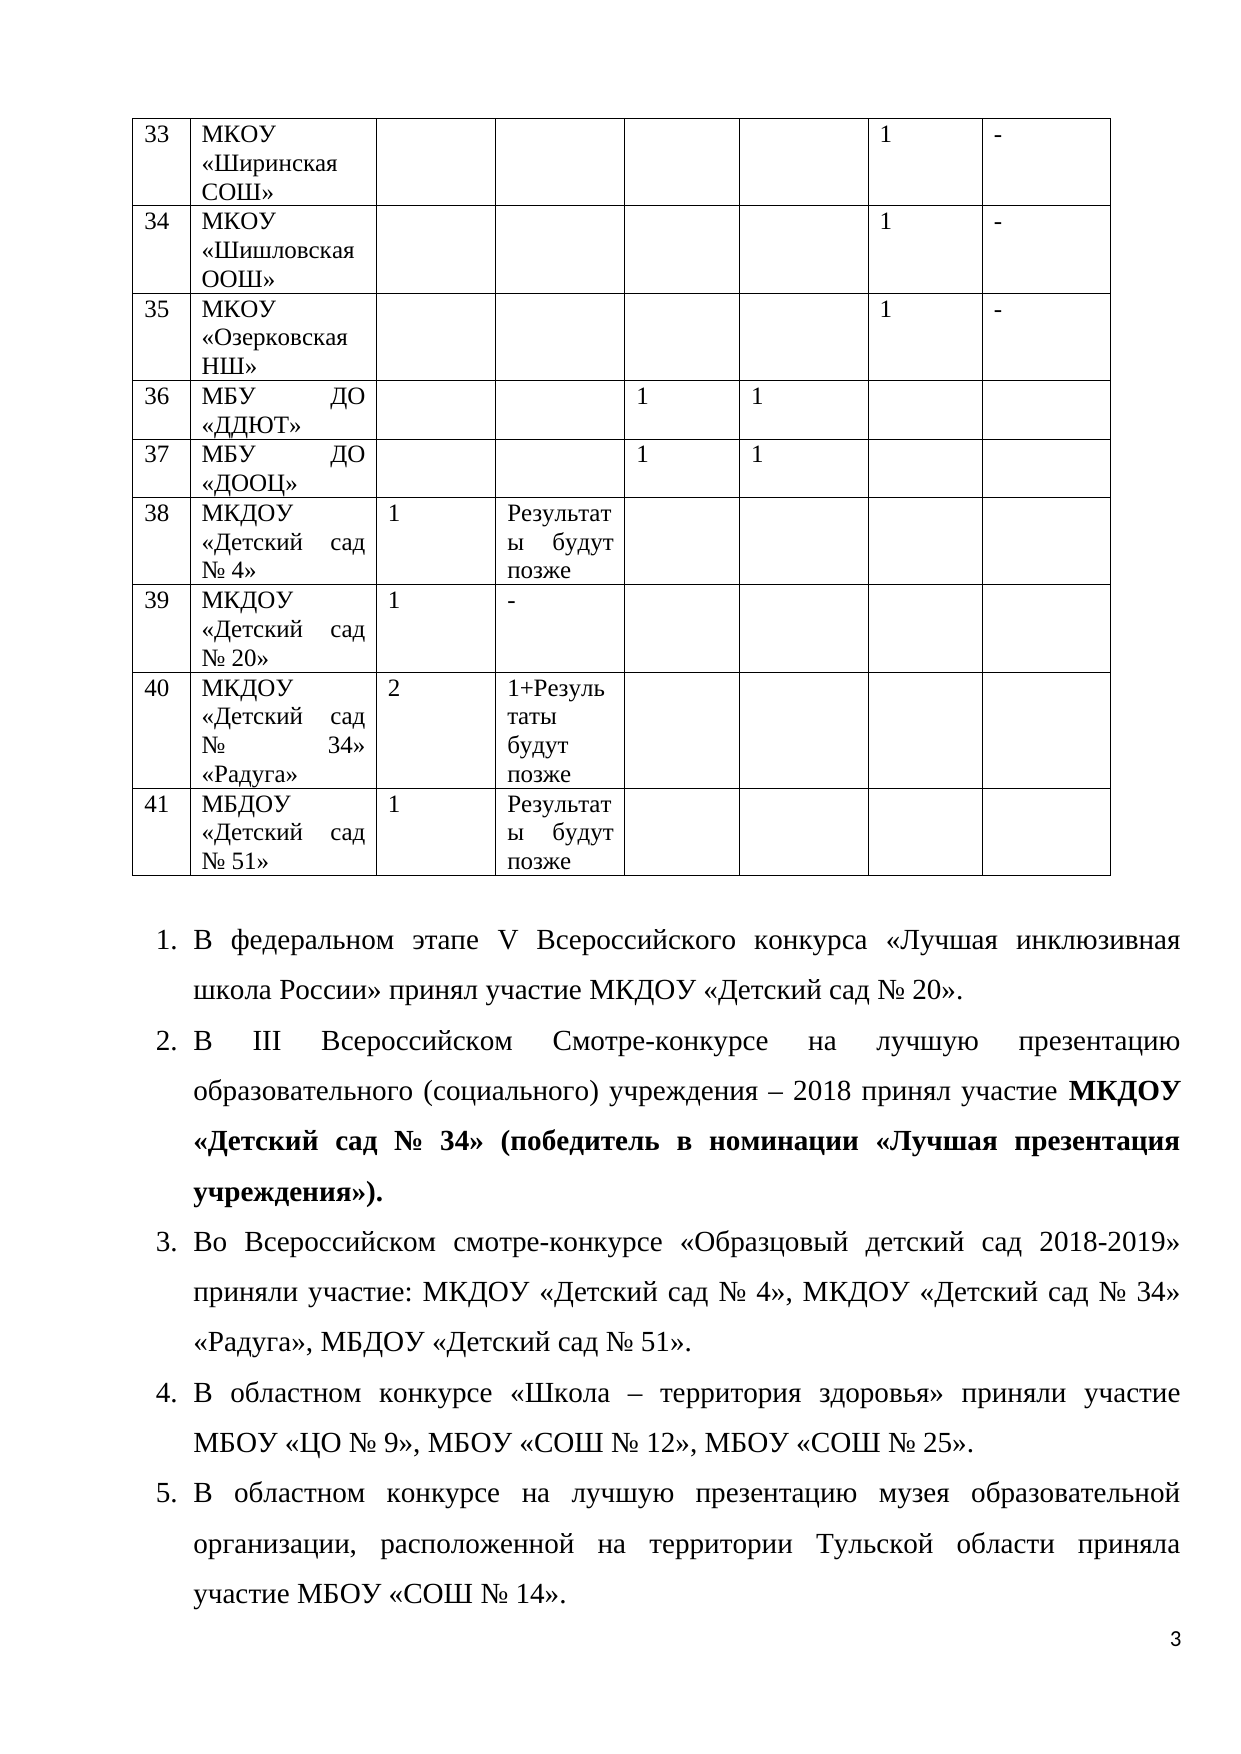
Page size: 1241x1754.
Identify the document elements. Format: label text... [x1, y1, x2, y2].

table_cell - [983, 119, 1110, 205]
table_cell МКОУ «Шишловская ООШ» [191, 206, 376, 293]
table_cell [740, 498, 868, 584]
table_cell [740, 673, 868, 788]
table_cell 39 [133, 585, 190, 672]
table_cell [377, 119, 495, 205]
table_cell 1 [377, 498, 495, 584]
table_cell [869, 498, 982, 584]
table_cell 1 [869, 119, 982, 205]
table_cell [983, 381, 1110, 438]
table_cell МКДОУ «Детский сад № 20» [191, 585, 376, 672]
table_cell [983, 789, 1110, 875]
table_cell [496, 119, 624, 205]
table_cell - [983, 294, 1110, 380]
table_cell МБУ ДО «ДООЦ» [191, 440, 376, 497]
table_cell 1 [740, 381, 868, 438]
table_cell 1 [869, 206, 982, 293]
table_cell [625, 206, 739, 293]
list В III Всероссийском Смотре-конкурсе на лучшую презентацию образовательного (социального) учреждения – 2018 принял участие МКДОУ «Детский сад № 34» (победитель в номинации «Лучшая презентация учреждения»). [156, 1023, 1181, 1207]
table_cell [496, 440, 624, 497]
list В федеральном этапе V Всероссийского конкурса «Лучшая инклюзивная школа России» принял участие МКДОУ «Детский сад № 20». [156, 922, 1181, 1006]
table_cell [625, 294, 739, 380]
table_cell [869, 440, 982, 497]
table_cell МБДОУ «Детский сад № 51» [191, 789, 376, 875]
table_cell МКДОУ «Детский сад № 4» [191, 498, 376, 584]
table_cell [869, 789, 982, 875]
table_cell 1 [625, 440, 739, 497]
table_cell [983, 585, 1110, 672]
table_cell 2 [377, 673, 495, 788]
table_cell 38 [133, 498, 190, 584]
table_cell 1 [625, 381, 739, 438]
table_cell [625, 498, 739, 584]
table_cell [983, 498, 1110, 584]
table_cell [377, 206, 495, 293]
table_cell [377, 440, 495, 497]
table_cell [869, 381, 982, 438]
table_cell МКДОУ «Детский сад № 34» «Радуга» [191, 673, 376, 788]
table_cell [625, 789, 739, 875]
table_cell МБУ ДО «ДДЮТ» [191, 381, 376, 438]
table_cell МКОУ «Ширинская СОШ» [191, 119, 376, 205]
table_cell [869, 585, 982, 672]
table_cell - [983, 206, 1110, 293]
table_cell 33 [133, 119, 190, 205]
table_cell [740, 206, 868, 293]
table_cell [625, 585, 739, 672]
table_cell [740, 119, 868, 205]
table_cell [496, 381, 624, 438]
table_cell [740, 789, 868, 875]
table_cell 1 [377, 789, 495, 875]
table_cell [983, 440, 1110, 497]
table_cell [377, 381, 495, 438]
table_cell МКОУ «Озерковская НШ» [191, 294, 376, 380]
table_cell [869, 673, 982, 788]
table_cell 37 [133, 440, 190, 497]
table_cell 1 [740, 440, 868, 497]
table_cell [496, 206, 624, 293]
table_cell 35 [133, 294, 190, 380]
table_cell [740, 294, 868, 380]
list Во Всероссийском смотре-конкурсе «Образцовый детский сад 2018-2019» приняли участие: МКДОУ «Детский сад № 4», МКДОУ «Детский сад № 34» «Радуга», МБДОУ «Детский сад № 51». [156, 1224, 1181, 1358]
table_cell 34 [133, 206, 190, 293]
table_cell [740, 585, 868, 672]
table_cell [377, 294, 495, 380]
table_cell Результаты будут позже [496, 789, 624, 875]
table_cell 1 [869, 294, 982, 380]
table_cell [983, 673, 1110, 788]
table_cell 1 [377, 585, 495, 672]
table_cell 36 [133, 381, 190, 438]
list В областном конкурсе «Школа – территория здоровья» приняли участие МБОУ «ЦО № 9», МБОУ «СОШ № 12», МБОУ «СОШ № 25». [156, 1375, 1181, 1459]
table_cell [625, 119, 739, 205]
table_cell 1+Результаты будут позже [496, 673, 624, 788]
table_cell [625, 673, 739, 788]
list В областном конкурсе на лучшую презентацию музея образовательной организации, расположенной на территории Тульской области приняла участие МБОУ «СОШ № 14». [156, 1476, 1181, 1610]
table_cell [496, 294, 624, 380]
table_cell Результаты будут позже [496, 498, 624, 584]
table_cell 41 [133, 789, 190, 875]
table_cell 40 [133, 673, 190, 788]
table_cell - [496, 585, 624, 672]
